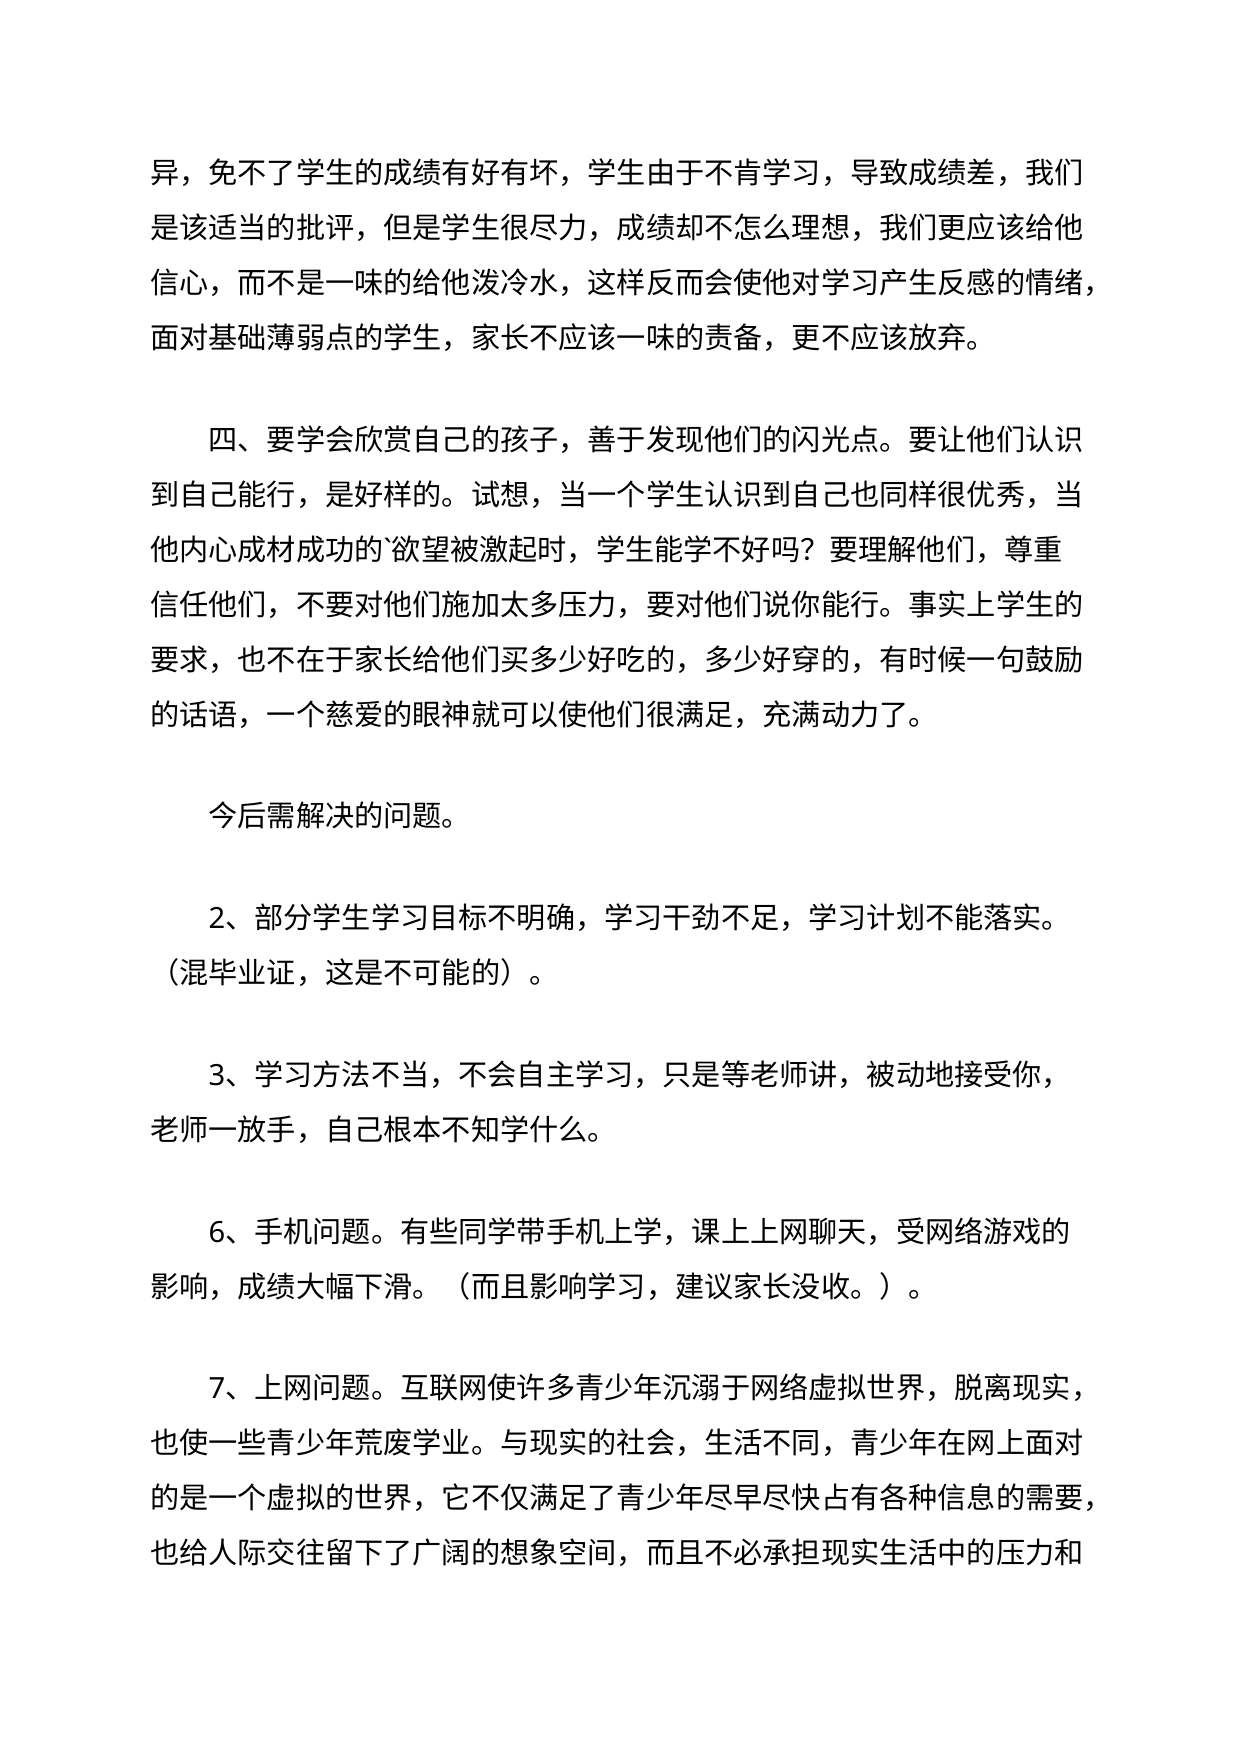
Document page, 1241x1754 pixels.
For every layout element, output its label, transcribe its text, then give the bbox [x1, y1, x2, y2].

text 今后需解决的问题。 [150, 793, 1090, 835]
text 2、部分学生学习目标不明确，学习干劲不足，学习计划不能落实。（混毕业证，这是不可能的）。 [150, 894, 1090, 992]
text 3、学习方法不当，不会自主学习，只是等老师讲，被动地接受你，老师一放手，自己根本不知学什么。 [150, 1051, 1090, 1149]
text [150, 150, 1090, 357]
text 四、要学会欣赏自己的孩子，善于发现他们的闪光点。要让他们认识到自己能行，是好样的。试想，当一个学生认识到自己也同样很优秀，当他内心成材成功的`欲望被激起时，学生能学不好吗？要理解他们，尊重信任他们，不要对他们施加太多压力，要对他们说你能行。事实上学生的要求，也不在于家长给他们买多少好吃的，多少好穿的，有时候一句鼓励的话语，一个慈爱的眼神就可以使他们很满足，充满动力了。 [150, 416, 1090, 733]
text 6、手机问题。有些同学带手机上学，课上上网聊天，受网络游戏的影响，成绩大幅下滑。（而且影响学习，建议家长没收。）。 [150, 1208, 1090, 1305]
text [150, 1365, 1090, 1572]
